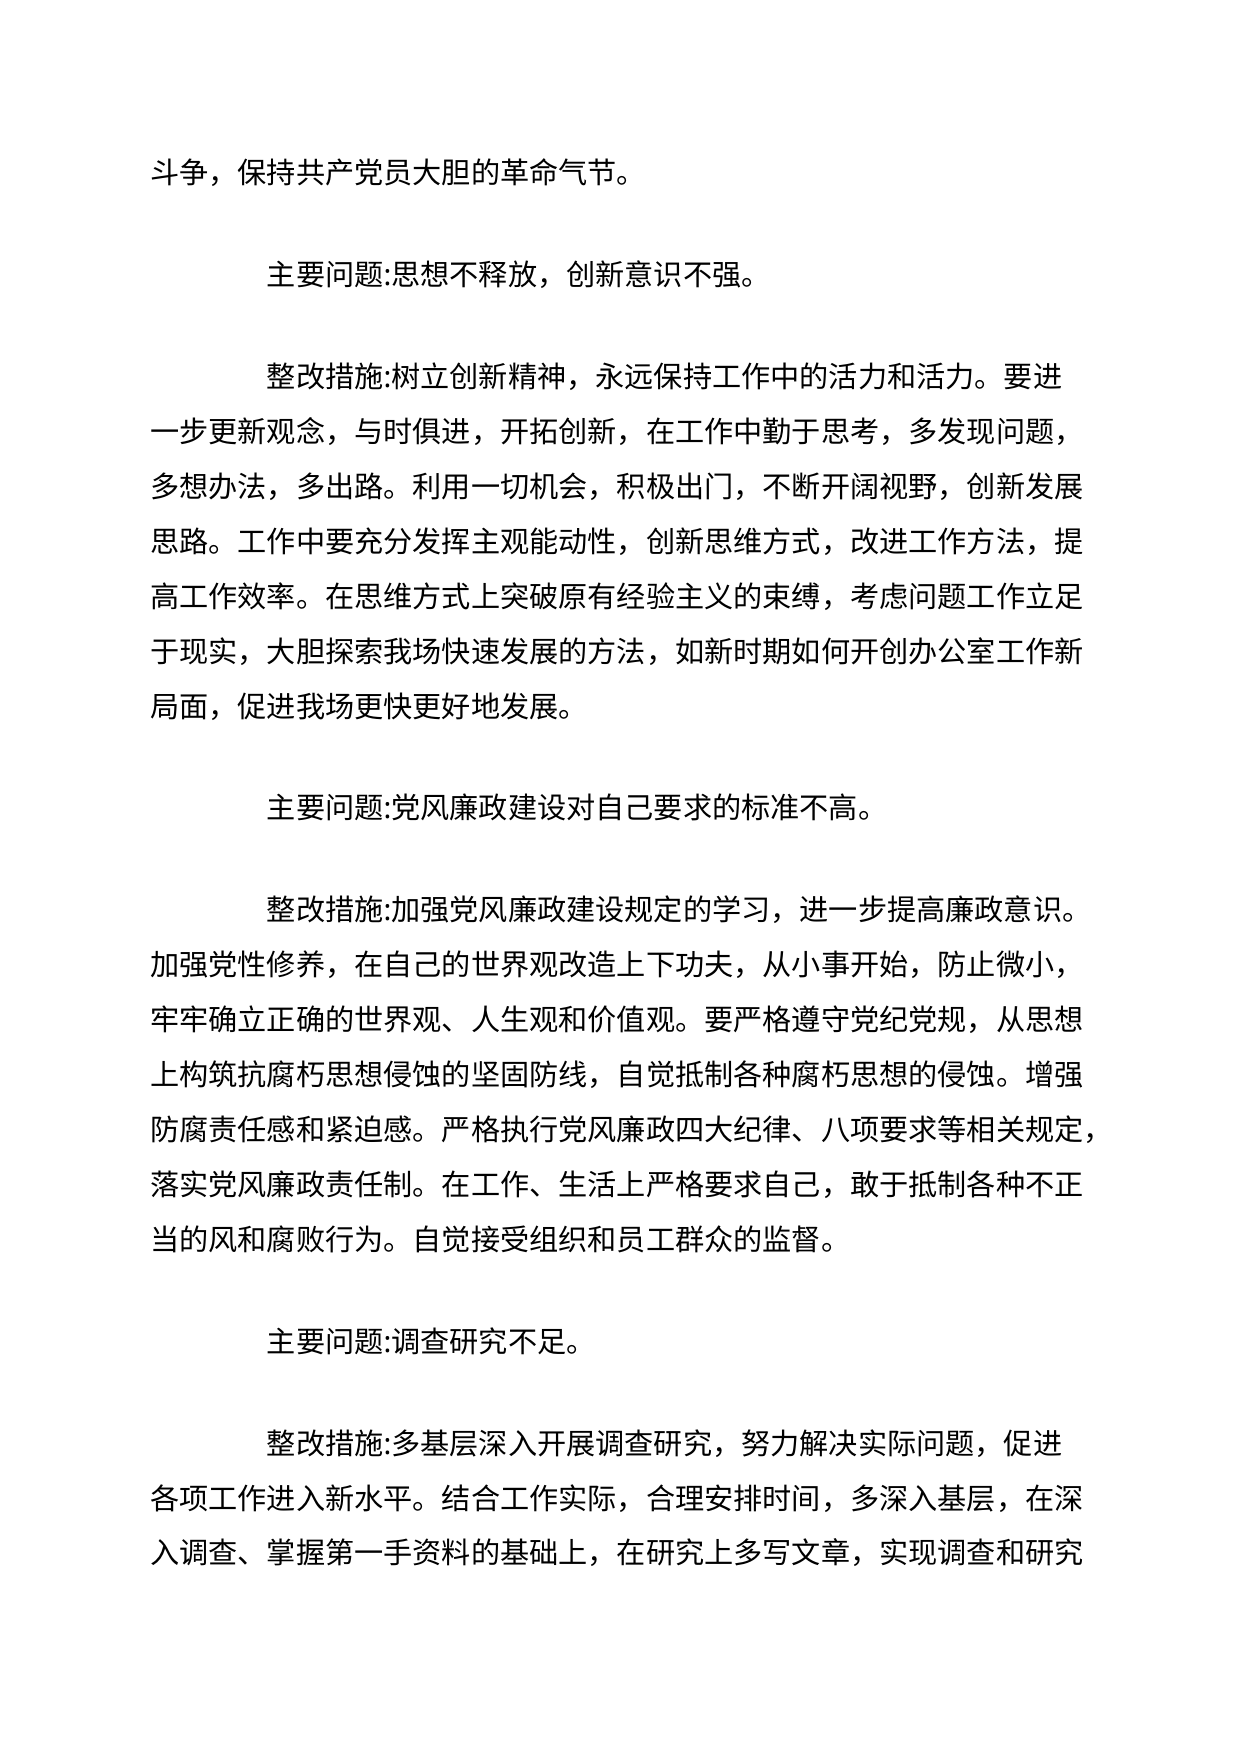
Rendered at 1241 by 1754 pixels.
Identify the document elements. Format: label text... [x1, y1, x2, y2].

text 主要问题:思想不释放，创新意识不强。 [150, 252, 1090, 294]
text 主要问题:党风廉政建设对自己要求的标准不高。 [150, 785, 1090, 827]
text 主要问题:调查研究不足。 [150, 1318, 1090, 1361]
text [150, 150, 1090, 192]
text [150, 1420, 1090, 1572]
text 整改措施:树立创新精神，永远保持工作中的活力和活力。要进一步更新观念，与时俱进，开拓创新，在工作中勤于思考，多发现问题，多想办法，多出路。利用一切机会，积极出门，不断开阔视野，创新发展思路。工作中要充分发挥主观能动性，创新思维方式，改进工作方法，提高工作效率。在思维方式上突破原有经验主义的束缚，考虑问题工作立足于现实，大胆探索我场快速发展的方法，如新时期如何开创办公室工作新局面，促进我场更快更好地发展。 [150, 354, 1090, 726]
text 整改措施:加强党风廉政建设规定的学习，进一步提高廉政意识。加强党性修养，在自己的世界观改造上下功夫，从小事开始，防止微小，牢牢确立正确的世界观、人生观和价值观。要严格遵守党纪党规，从思想上构筑抗腐朽思想侵蚀的坚固防线，自觉抵制各种腐朽思想的侵蚀。增强防腐责任感和紧迫感。严格执行党风廉政四大纪律、八项要求等相关规定，落实党风廉政责任制。在工作、生活上严格要求自己，敢于抵制各种不正当的风和腐败行为。自觉接受组织和员工群众的监督。 [150, 887, 1090, 1259]
